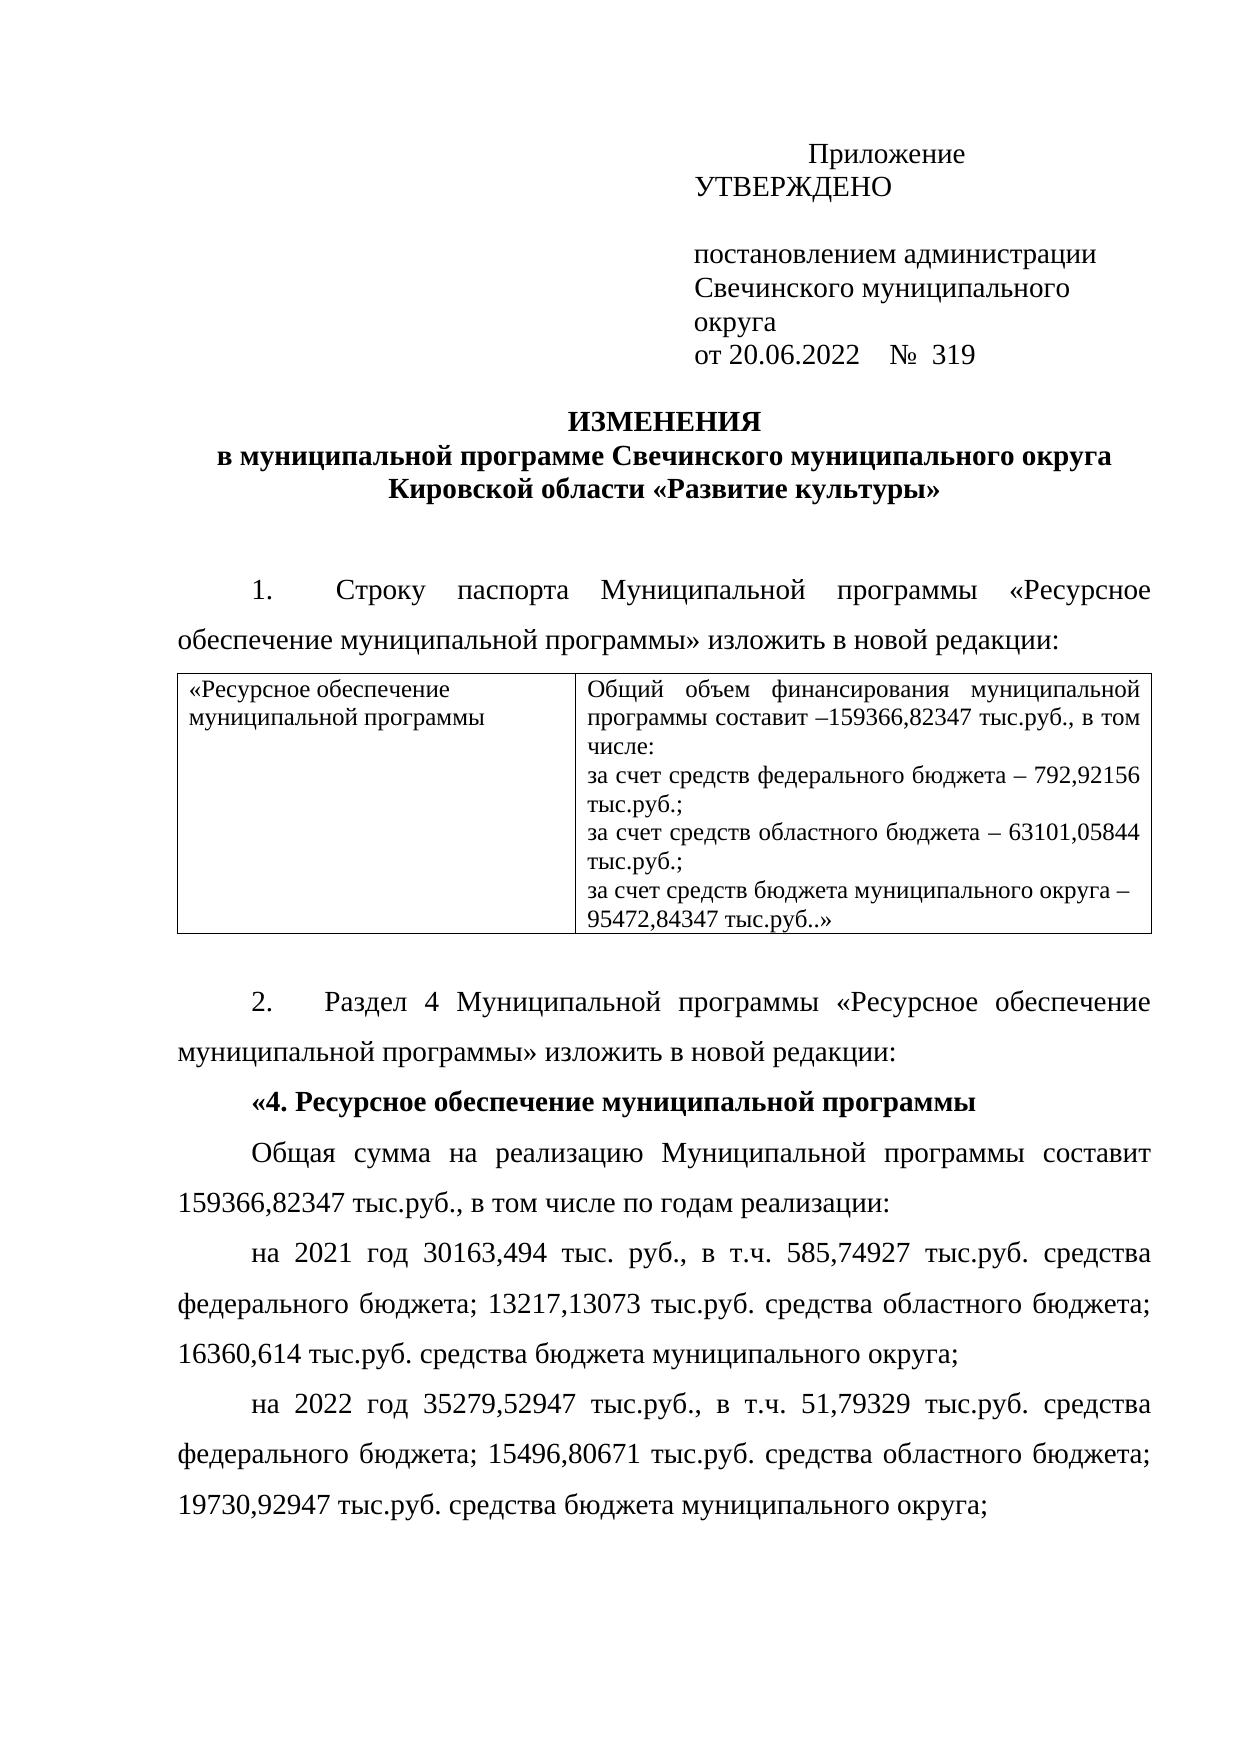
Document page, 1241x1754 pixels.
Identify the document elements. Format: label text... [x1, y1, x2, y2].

text на 2021 год 30163,494 тыс. руб., в т.ч. 585,74927 тыс.руб. средства федерального бюджета; 13217,13073 тыс.руб. средства областного бюджета; 16360,614 тыс.руб. средства бюджета муниципального округа; [177, 1235, 1152, 1369]
text УТВЕРЖДЕНО [693, 169, 1152, 203]
text на 2022 год 35279,52947 тыс.руб., в т.ч. 51,79329 тыс.руб. средства федерального бюджета; 15496,80671 тыс.руб. средства областного бюджета; 19730,92947 тыс.руб. средства бюджета муниципального округа; [177, 1386, 1152, 1521]
text Приложение [177, 136, 1152, 169]
text Общая сумма на реализацию Муниципальной программы составит 159366,82347 тыс.руб., в том числе по годам реализации: [177, 1135, 1152, 1219]
text от 20.06.2022 № 319 [693, 337, 1152, 371]
text «4. Ресурсное обеспечение муниципальной программы [177, 1084, 1152, 1118]
text 1. Строку паспорта Муниципальной программы «Ресурсное обеспечение муниципальной программы» изложить в новой редакции: [177, 572, 1152, 656]
text ИЗМЕНЕНИЯ [177, 404, 1152, 438]
table_header «Ресурсное обеспечение муниципальной программы [178, 674, 575, 932]
table_header Общий объем финансирования муниципальной программы составит –159366,82347 тыс.руб., в том числе: за счет средств федерального бюджета – 792,92156 тыс.руб.; за счет средств областного бюджета – 63101,05844 тыс.руб.; за счет средств бюджета муниципального округа –95472,84347 тыс.руб..» [576, 674, 1151, 932]
text Свечинского муниципального округа [693, 270, 1152, 337]
text постановлением администрации [620, 237, 1152, 270]
text 2. Раздел 4 Муниципальной программы «Ресурсное обеспечение муниципальной программы» изложить в новой редакции: [177, 984, 1152, 1068]
text в муниципальной программе Свечинского муниципального округа Кировской области «Развитие культуры» [177, 438, 1152, 505]
